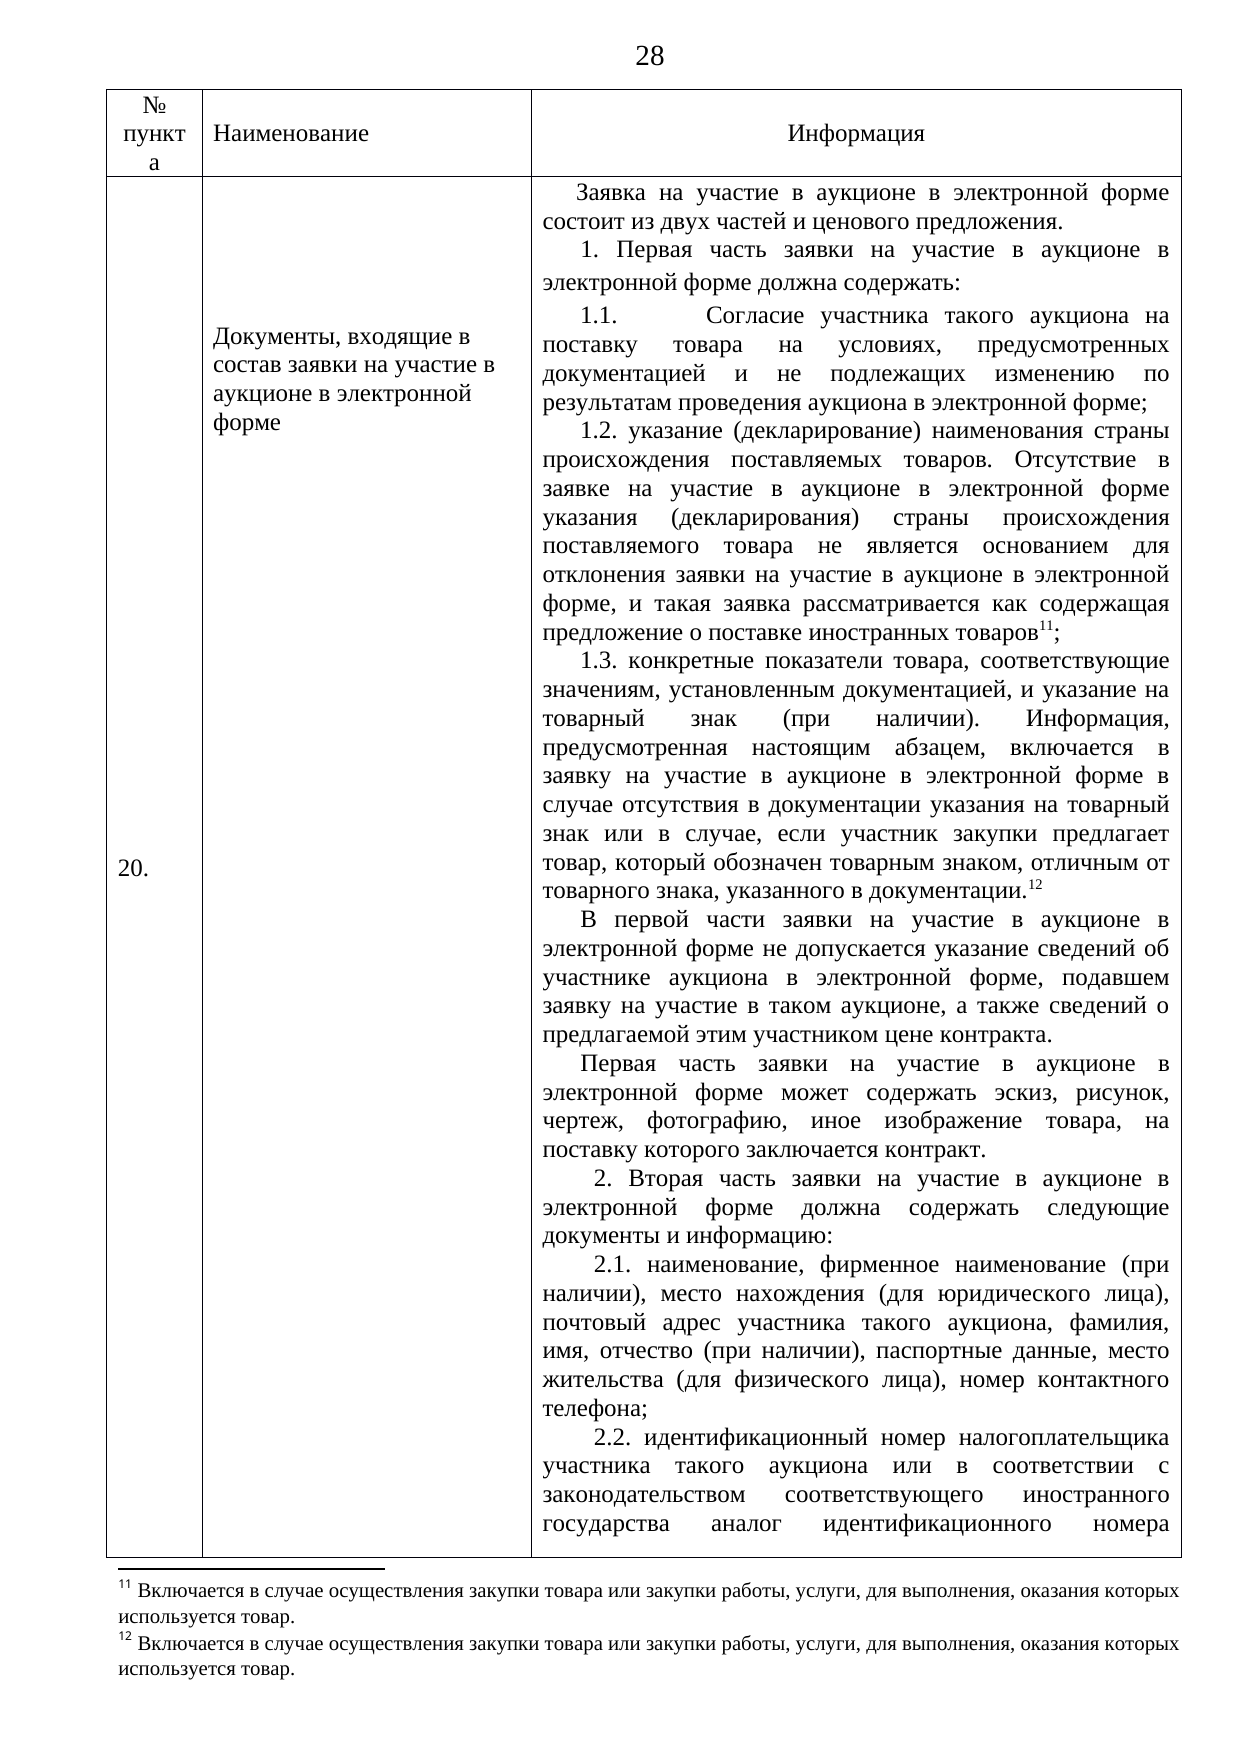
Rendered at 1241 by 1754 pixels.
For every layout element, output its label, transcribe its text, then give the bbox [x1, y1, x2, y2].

table_header Информация [532, 90, 1181, 176]
table_cell [107, 177, 202, 1557]
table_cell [532, 177, 1181, 1557]
table_header Наименование [203, 90, 531, 176]
table_header № пункта [107, 90, 202, 176]
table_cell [203, 177, 531, 1557]
